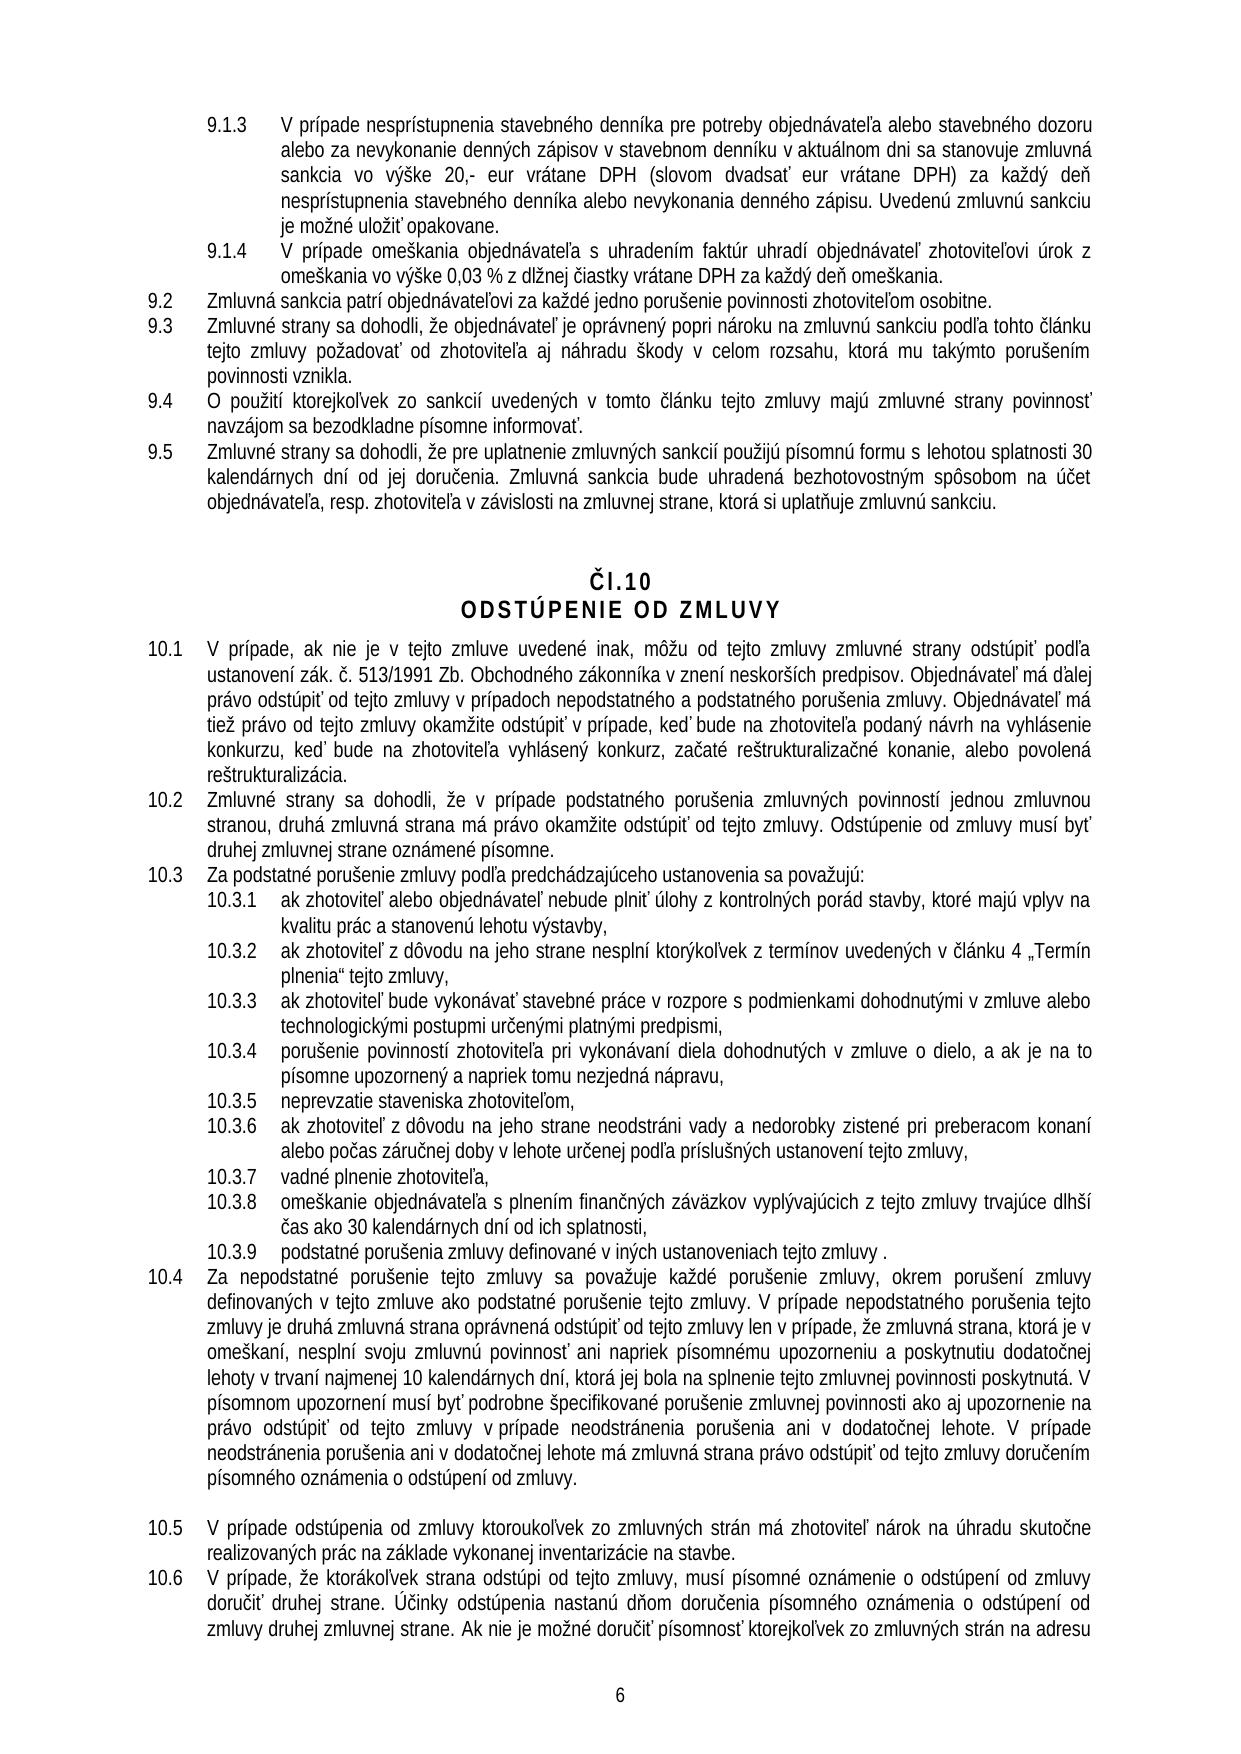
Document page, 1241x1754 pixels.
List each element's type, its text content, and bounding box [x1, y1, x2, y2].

subtitle Čl.10 [148, 567, 1092, 595]
text 9.5 Zmluvné strany sa dohodli, že pre uplatnenie zmluvných sankcií použijú písomnú formu s lehotou splatnosti 30 kalendárnych dní od jej doručenia. Zmluvná sankcia bude uhradená bezhotovostným spôsobom na účet objednávateľa, resp. zhotoviteľa v závislosti na zmluvnej strane, ktorá si uplatňuje zmluvnú sankciu. [148, 438, 1092, 514]
text 10.3.2 ak zhotoviteľ z dôvodu na jeho strane nesplní ktorýkoľvek z termínov uvedených v článku 4 „Termín plnenia“ tejto zmluvy, [207, 938, 1092, 988]
text 10.4 Za nepodstatné porušenie tejto zmluvy sa považuje každé porušenie zmluvy, okrem porušení zmluvy definovaných v tejto zmluve ako podstatné porušenie tejto zmluvy. V prípade nepodstatného porušenia tejto zmluvy je druhá zmluvná strana oprávnená odstúpiť od tejto zmluvy len v prípade, že zmluvná strana, ktorá je v omeškaní, nesplní svoju zmluvnú povinnosť ani napriek písomnému upozorneniu a poskytnutiu dodatočnej lehoty v trvaní najmenej 10 kalendárnych dní, ktorá jej bola na splnenie tejto zmluvnej povinnosti poskytnutá. V písomnom upozornení musí byť podrobne špecifikované porušenie zmluvnej povinnosti ako aj upozornenie na právo odstúpiť od tejto zmluvy v prípade neodstránenia porušenia ani v dodatočnej lehote. V prípade neodstránenia porušenia ani v dodatočnej lehote má zmluvná strana právo odstúpiť od tejto zmluvy doručením písomného oznámenia o odstúpení od zmluvy. [148, 1264, 1092, 1490]
text 10.3.8 omeškanie objednávateľa s plnením finančných záväzkov vyplývajúcich z tejto zmluvy trvajúce dlhší čas ako 30 kalendárnych dní od ich splatnosti, [207, 1189, 1092, 1239]
text 9.3 Zmluvné strany sa dohodli, že objednávateľ je oprávnený popri nároku na zmluvnú sankciu podľa tohto článku tejto zmluvy požadovať od zhotoviteľa aj náhradu škody v celom rozsahu, ktorá mu takýmto porušením povinnosti vznikla. [148, 313, 1092, 388]
text 9.1.4 V prípade omeškania objednávateľa s uhradením faktúr uhradí objednávateľ zhotoviteľovi úrok z omeškania vo výške 0,03 % z dlžnej čiastky vrátane DPH za každý deň omeškania. [207, 238, 1092, 288]
text 10.3.7 vadné plnenie zhotoviteľa, [207, 1163, 1092, 1189]
text 10.5 V prípade odstúpenia od zmluvy ktoroukoľvek zo zmluvných strán má zhotoviteľ nárok na úhradu skutočne realizovaných prác na základe vykonanej inventarizácie na stavbe. [148, 1515, 1092, 1565]
text 10.3.1 ak zhotoviteľ alebo objednávateľ nebude plniť úlohy z kontrolných porád stavby, ktoré majú vplyv na kvalitu prác a stanovenú lehotu výstavby, [207, 887, 1092, 938]
text 10.3.9 podstatné porušenia zmluvy definované v iných ustanoveniach tejto zmluvy . [207, 1239, 1092, 1264]
text 10.3.5 neprevzatie staveniska zhotoviteľom, [207, 1088, 1092, 1113]
text 10.3.3 ak zhotoviteľ bude vykonávať stavebné práce v rozpore s podmienkami dohodnutými v zmluve alebo technologickými postupmi určenými platnými predpismi, [207, 988, 1092, 1038]
text 10.3.6 ak zhotoviteľ z dôvodu na jeho strane neodstráni vady a nedorobky zistené pri preberacom konaní alebo počas záručnej doby v lehote určenej podľa príslušných ustanovení tejto zmluvy, [207, 1113, 1092, 1163]
text 9.4 O použití ktorejkoľvek zo sankcií uvedených v tomto článku tejto zmluvy majú zmluvné strany povinnosť navzájom sa bezodkladne písomne informovať. [148, 388, 1092, 438]
text 10.1 V prípade, ak nie je v tejto zmluve uvedené inak, môžu od tejto zmluvy zmluvné strany odstúpiť podľa ustanovení zák. č. 513/1991 Zb. Obchodného zákonníka v znení neskorších predpisov. Objednávateľ má ďalej právo odstúpiť od tejto zmluvy v prípadoch nepodstatného a podstatného porušenia zmluvy. Objednávateľ má tiež právo od tejto zmluvy okamžite odstúpiť v prípade, keď bude na zhotoviteľa podaný návrh na vyhlásenie konkurzu, keď bude na zhotoviteľa vyhlásený konkurz, začaté reštrukturalizačné konanie, alebo povolená reštrukturalizácia. [148, 636, 1092, 787]
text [148, 1565, 1092, 1641]
text 10.3 Za podstatné porušenie zmluvy podľa predchádzajúceho ustanovenia sa považujú: [148, 862, 1092, 887]
subtitle ODSTÚPENIE OD ZMLUVY [148, 595, 1092, 624]
text 9.2 Zmluvná sankcia patrí objednávateľovi za každé jedno porušenie povinnosti zhotoviteľom osobitne. [148, 288, 1092, 313]
text 10.2 Zmluvné strany sa dohodli, že v prípade podstatného porušenia zmluvných povinností jednou zmluvnou stranou, druhá zmluvná strana má právo okamžite odstúpiť od tejto zmluvy. Odstúpenie od zmluvy musí byť druhej zmluvnej strane oznámené písomne. [148, 787, 1092, 862]
text 9.1.3 V prípade nesprístupnenia stavebného denníka pre potreby objednávateľa alebo stavebného dozoru alebo za nevykonanie denných zápisov v stavebnom denníku v aktuálnom dni sa stanovuje zmluvná sankcia vo výške 20,- eur vrátane DPH (slovom dvadsať eur vrátane DPH) za každý deň nesprístupnenia stavebného denníka alebo nevykonania denného zápisu. Uvedenú zmluvnú sankciu je možné uložiť opakovane. [207, 112, 1092, 238]
text 10.3.4 porušenie povinností zhotoviteľa pri vykonávaní diela dohodnutých v zmluve o dielo, a ak je na to písomne upozornený a napriek tomu nezjedná nápravu, [207, 1038, 1092, 1088]
